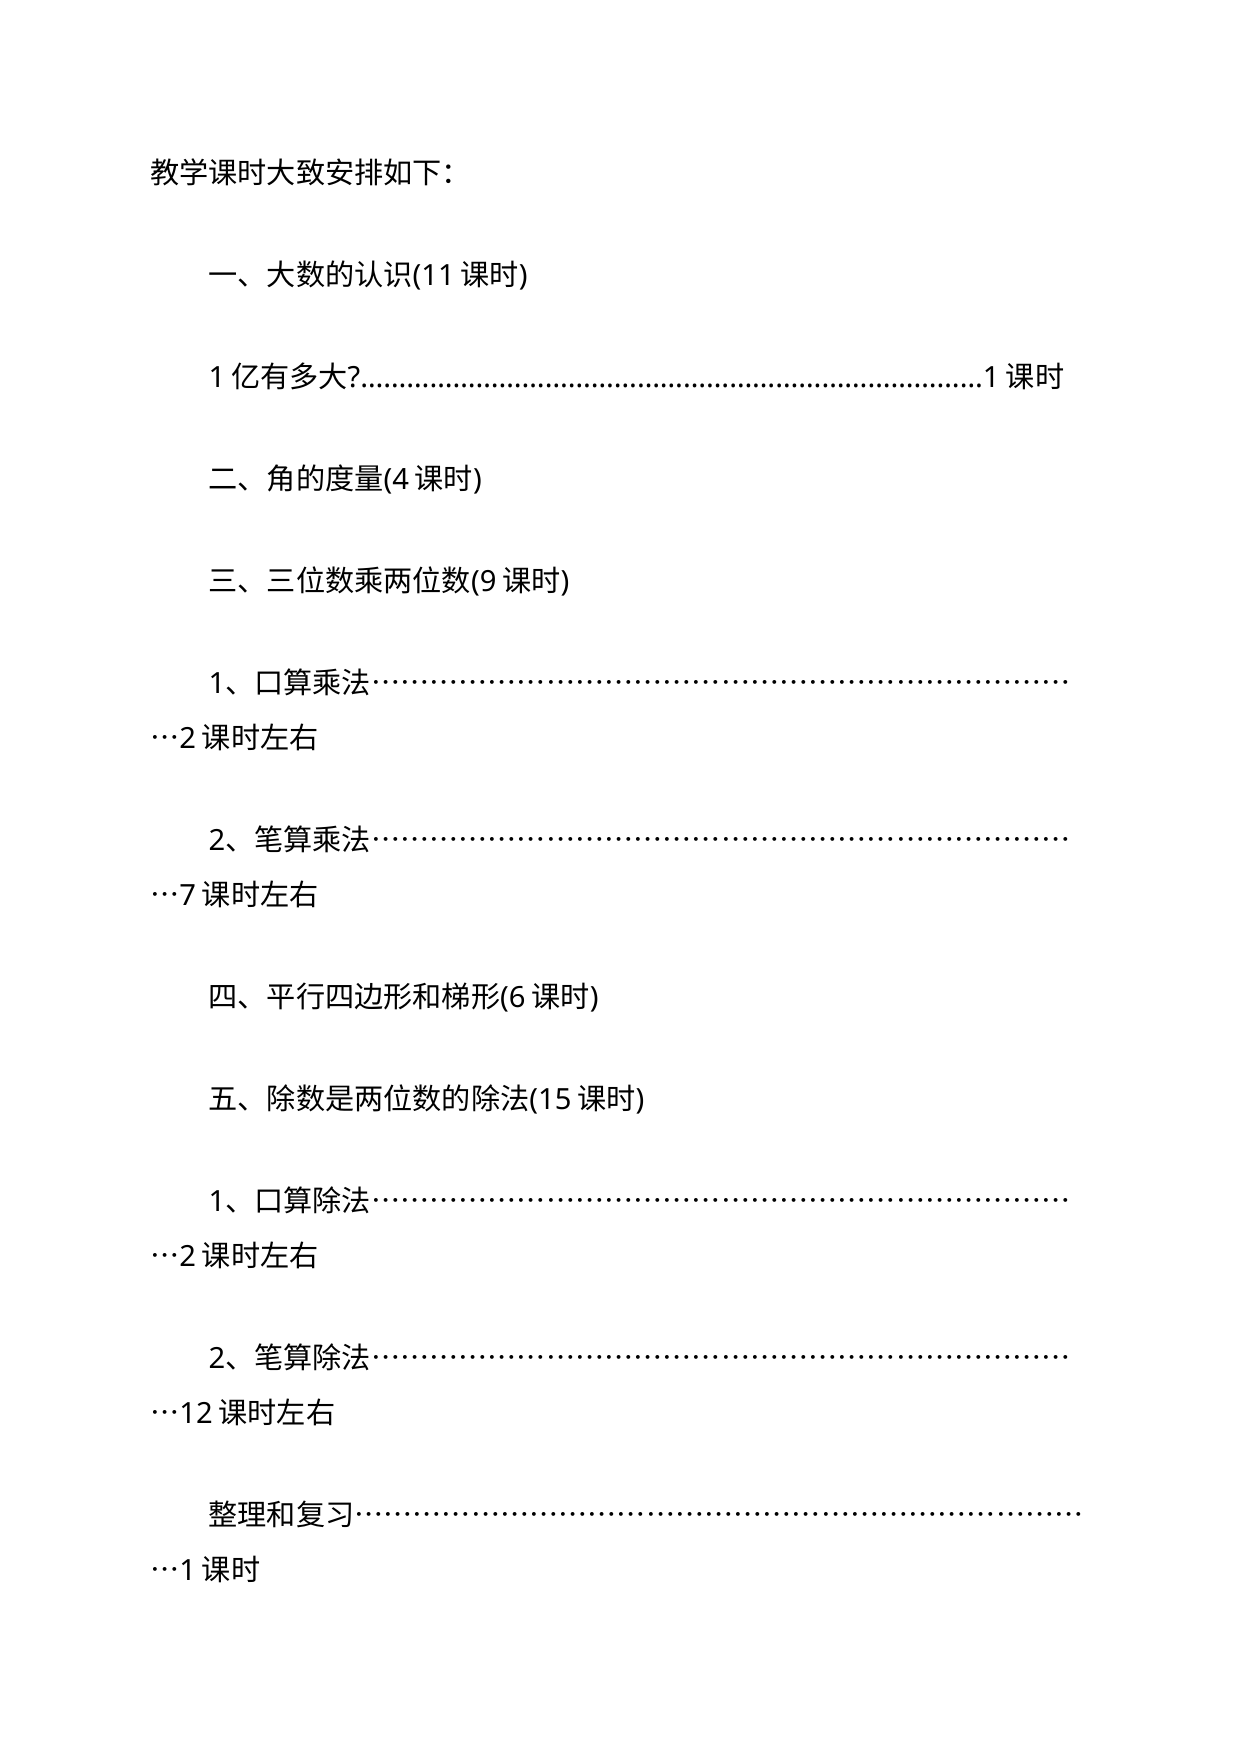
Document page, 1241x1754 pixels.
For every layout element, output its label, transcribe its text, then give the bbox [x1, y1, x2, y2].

text 整理和复习……………………………………………………………………1课时 [150, 1492, 1090, 1589]
text 五、除数是两位数的除法(15课时) [150, 1076, 1090, 1118]
text 1、口算乘法…………………………………………………………………2课时左右 [150, 660, 1090, 757]
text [150, 150, 1090, 192]
text 1、口算除法…………………………………………………………………2课时左右 [150, 1178, 1090, 1275]
text 2、笔算除法…………………………………………………………………12课时左右 [150, 1334, 1090, 1432]
text 一、大数的认识(11课时) [150, 252, 1090, 294]
text 三、三位数乘两位数(9课时) [150, 558, 1090, 600]
text 四、平行四边形和梯形(6课时) [150, 974, 1090, 1016]
text 二、角的度量(4课时) [150, 456, 1090, 498]
text 2、笔算乘法…………………………………………………………………7课时左右 [150, 817, 1090, 914]
text 1亿有多大?………………………………………………………………………1课时 [150, 354, 1090, 396]
